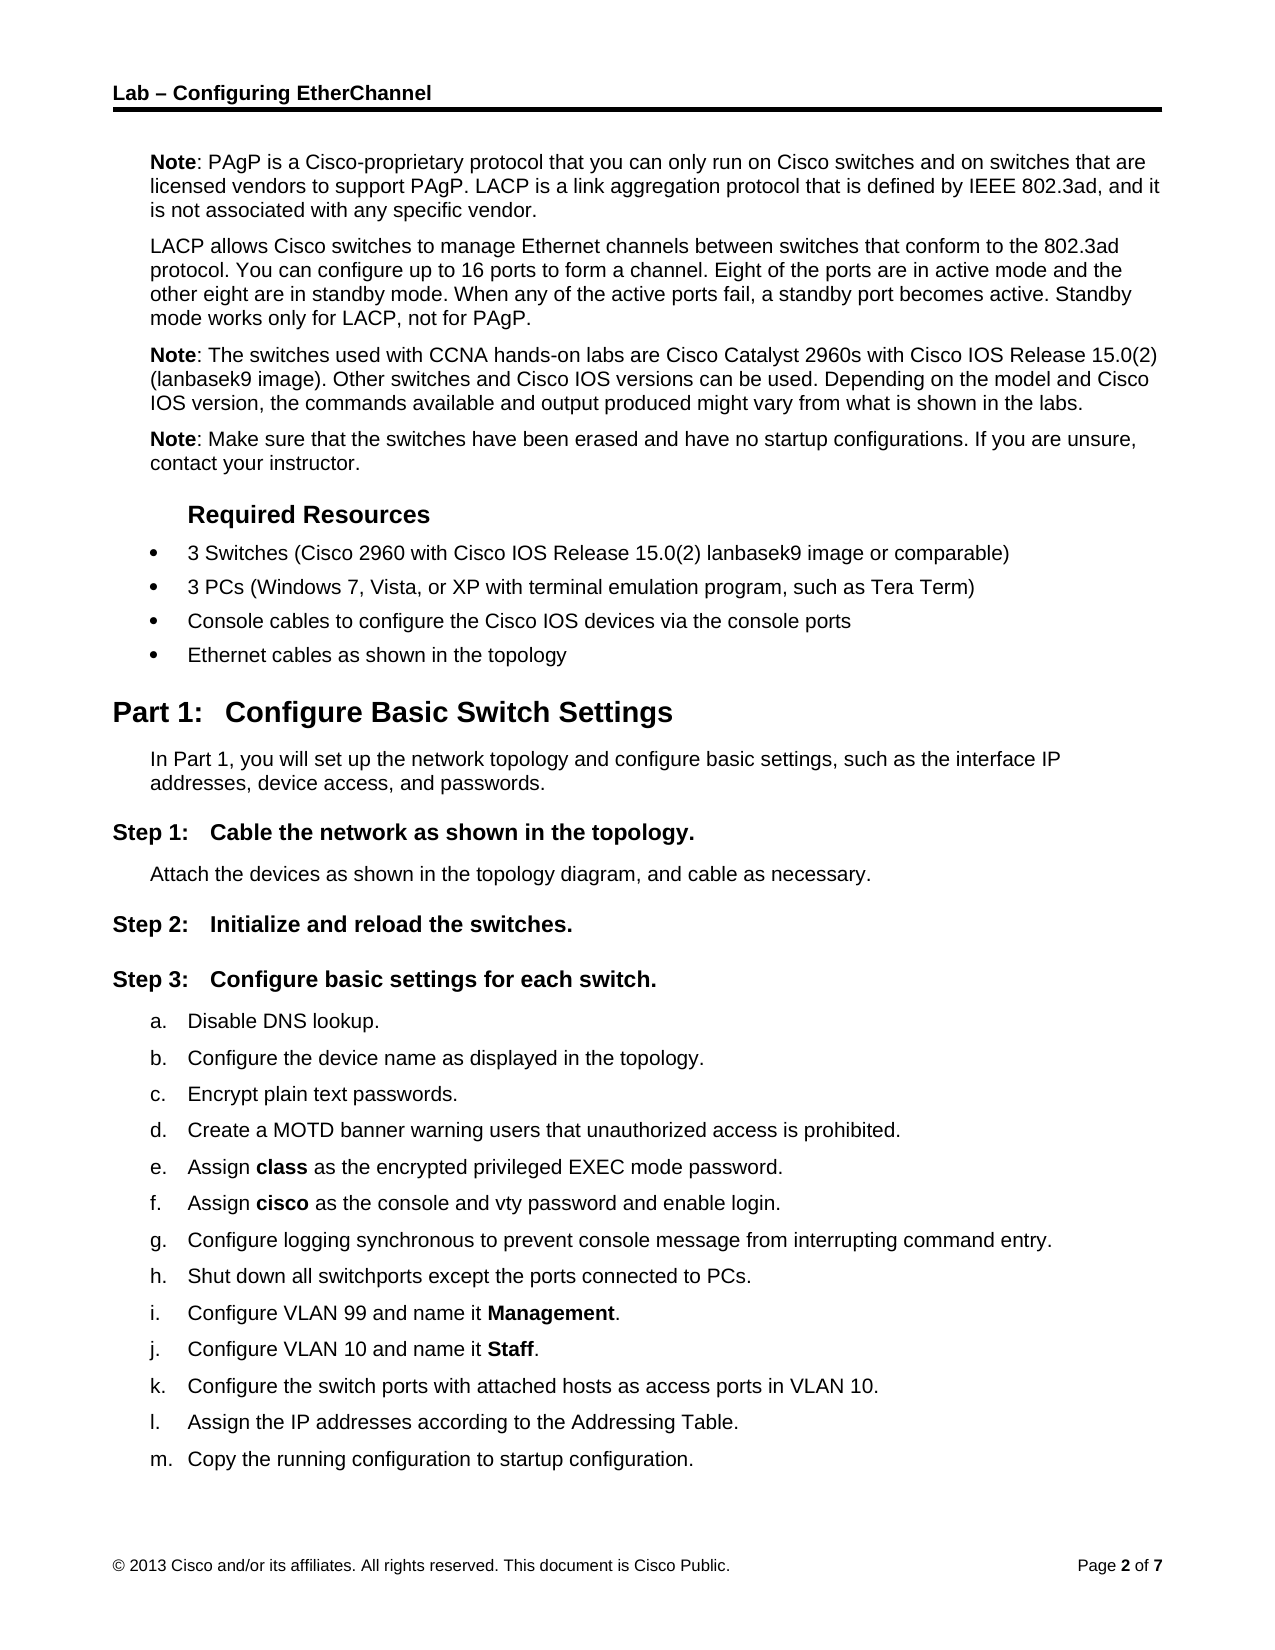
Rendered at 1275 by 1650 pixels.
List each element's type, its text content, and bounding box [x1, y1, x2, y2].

text Assign class as the encrypted privileged EXEC mode password. [150, 1155, 1162, 1179]
text Configure VLAN 99 and name it Management. [150, 1301, 1162, 1324]
text 3 Switches (Cisco 2960 with Cisco IOS Release 15.0(2) lanbasek9 image or comparable) [150, 541, 1162, 565]
text Configure the device name as displayed in the topology. [150, 1045, 1162, 1069]
text Cable the network as shown in the topology. [112, 819, 1162, 846]
text Required Resources [112, 500, 1162, 529]
text Note: PAgP is a Cisco-proprietary protocol that you can only run on Cisco switches and on switches that are licensed vendors to support PAgP. LACP is a link aggregation protocol that is defined by IEEE 802.3ad, and it is not associated with any specific vendor. [150, 150, 1162, 222]
text Assign the IP addresses according to the Addressing Table. [150, 1410, 1162, 1434]
text Configure basic settings for each switch. [112, 966, 1162, 993]
text Configure logging synchronous to prevent console message from interrupting command entry. [150, 1228, 1162, 1252]
text Initialize and reload the switches. [112, 911, 1162, 937]
text In Part 1, you will set up the network topology and configure basic settings, such as the interface IP addresses, device access, and passwords. [150, 746, 1162, 794]
text Configure the switch ports with attached hosts as access ports in VLAN 10. [150, 1373, 1162, 1397]
text Create a MOTD banner warning users that unauthorized access is prohibited. [150, 1118, 1162, 1142]
text Assign cisco as the console and vty password and enable login. [150, 1191, 1162, 1215]
text Ethernet cables as shown in the topology [150, 643, 1162, 667]
text Shut down all switchports except the ports connected to PCs. [150, 1264, 1162, 1288]
text Encrypt plain text passwords. [150, 1082, 1162, 1106]
text Configure Basic Switch Settings [112, 695, 1162, 729]
text Disable DNS lookup. [150, 1009, 1162, 1033]
text 3 PCs (Windows 7, Vista, or XP with terminal emulation program, such as Tera Term) [150, 575, 1162, 599]
text Attach the devices as shown in the topology diagram, and cable as necessary. [150, 862, 1162, 886]
text LACP allows Cisco switches to manage Ethernet channels between switches that conform to the 802.3ad protocol. You can configure up to 16 ports to form a channel. Eight of the ports are in active mode and the other eight are in standby mode. When any of the active ports fail, a standby port becomes active. Standby mode works only for LACP, not for PAgP. [150, 234, 1162, 330]
text Copy the running configuration to startup configuration. [150, 1446, 1162, 1470]
text Configure VLAN 10 and name it Staff. [150, 1337, 1162, 1361]
text Console cables to configure the Cisco IOS devices via the console ports [150, 609, 1162, 633]
text Note: Make sure that the switches have been erased and have no startup configurations. If you are unsure, contact your instructor. [150, 427, 1162, 475]
text Note: The switches used with CCNA hands-on labs are Cisco Catalyst 2960s with Cisco IOS Release 15.0(2) (lanbasek9 image). Other switches and Cisco IOS versions can be used. Depending on the model and Cisco IOS version, the commands available and output produced might vary from what is shown in the labs. [150, 343, 1162, 414]
